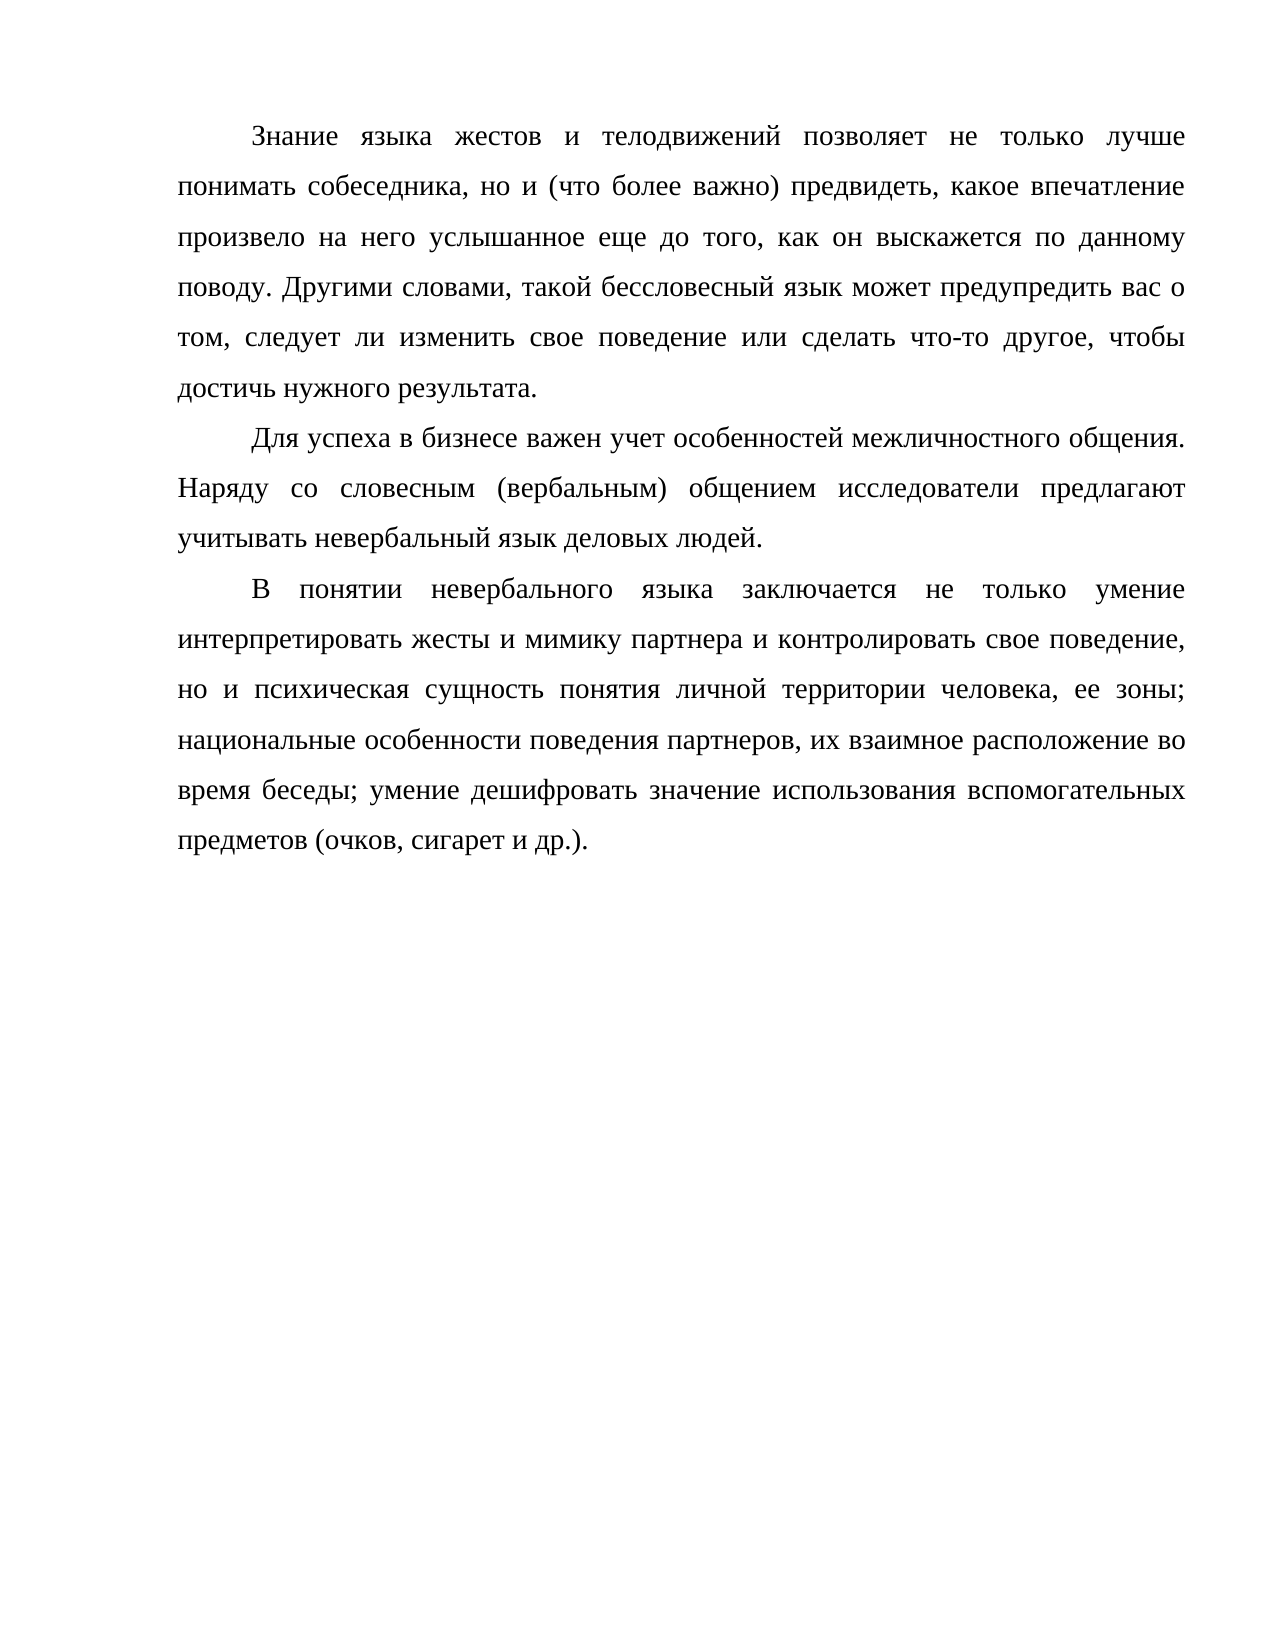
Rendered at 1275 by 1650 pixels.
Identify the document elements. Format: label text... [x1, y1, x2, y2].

text В понятии невербального языка заключается не только умение интерпретировать жесты и мимику партнера и контролировать свое поведение, но и психическая сущность понятия личной территории человека, ее зоны; национальные особенности поведения партнеров, их взаимное расположение во время беседы; умение дешифровать значение использования вспомогательных предметов (очков, сигарет и др.). [177, 571, 1186, 856]
text Знание языка жестов и телодвижений позволяет не только лучше понимать собеседника, но и (что более важно) предвидеть, какое впечатление произвело на него услышанное еще до того, как он выскажется по данному поводу. Другими словами, такой бессловесный язык может предупредить вас о том, следует ли изменить свое поведение или сделать что-то другое, чтобы достичь нужного результата. [177, 118, 1186, 403]
text Для успеха в бизнесе важен учет особенностей межличностного общения. Наряду со словесным (вербальным) общением исследователи предлагают учитывать невербальный язык деловых людей. [177, 420, 1186, 554]
